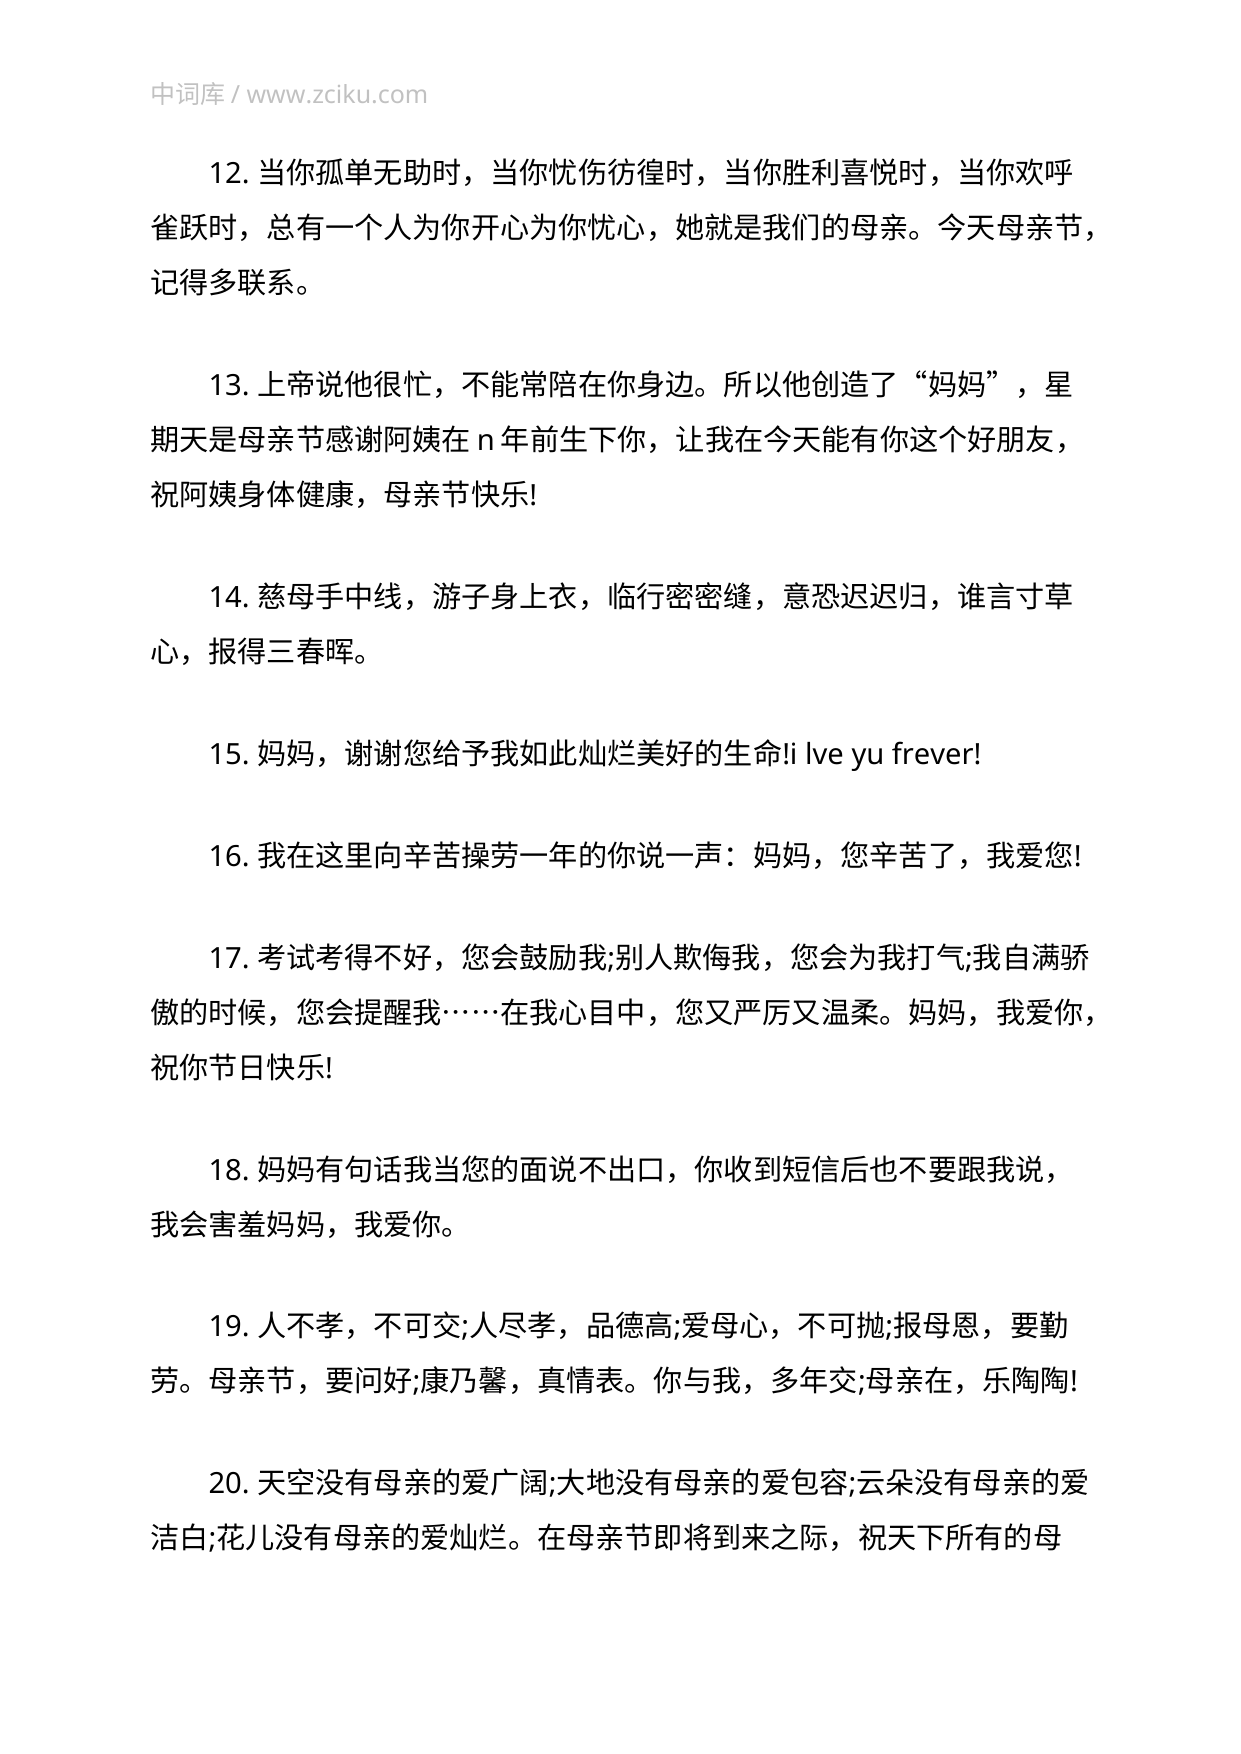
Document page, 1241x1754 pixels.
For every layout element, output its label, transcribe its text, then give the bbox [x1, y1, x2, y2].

text 12. 当你孤单无助时，当你忧伤彷徨时，当你胜利喜悦时，当你欢呼雀跃时，总有一个人为你开心为你忧心，她就是我们的母亲。今天母亲节，记得多联系。 [150, 150, 1090, 302]
text 17. 考试考得不好，您会鼓励我;别人欺侮我，您会为我打气;我自满骄傲的时候，您会提醒我……在我心目中，您又严厉又温柔。妈妈，我爱你，祝你节日快乐! [150, 934, 1090, 1087]
text 14. 慈母手中线，游子身上衣，临行密密缝，意恐迟迟归，谁言寸草心，报得三春晖。 [150, 574, 1090, 671]
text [150, 1460, 1090, 1557]
text 13. 上帝说他很忙，不能常陪在你身边。所以他创造了“妈妈”，星期天是母亲节感谢阿姨在n年前生下你，让我在今天能有你这个好朋友，祝阿姨身体健康，母亲节快乐! [150, 362, 1090, 514]
text 18. 妈妈有句话我当您的面说不出口，你收到短信后也不要跟我说，我会害羞妈妈，我爱你。 [150, 1146, 1090, 1243]
text 16. 我在这里向辛苦操劳一年的你说一声：妈妈，您辛苦了，我爱您! [150, 832, 1090, 875]
text 15. 妈妈，谢谢您给予我如此灿烂美好的生命!i lve yu frever! [150, 730, 1090, 773]
text 19. 人不孝，不可交;人尽孝，品德高;爱母心，不可抛;报母恩，要勤劳。母亲节，要问好;康乃馨，真情表。你与我，多年交;母亲在，乐陶陶! [150, 1303, 1090, 1400]
